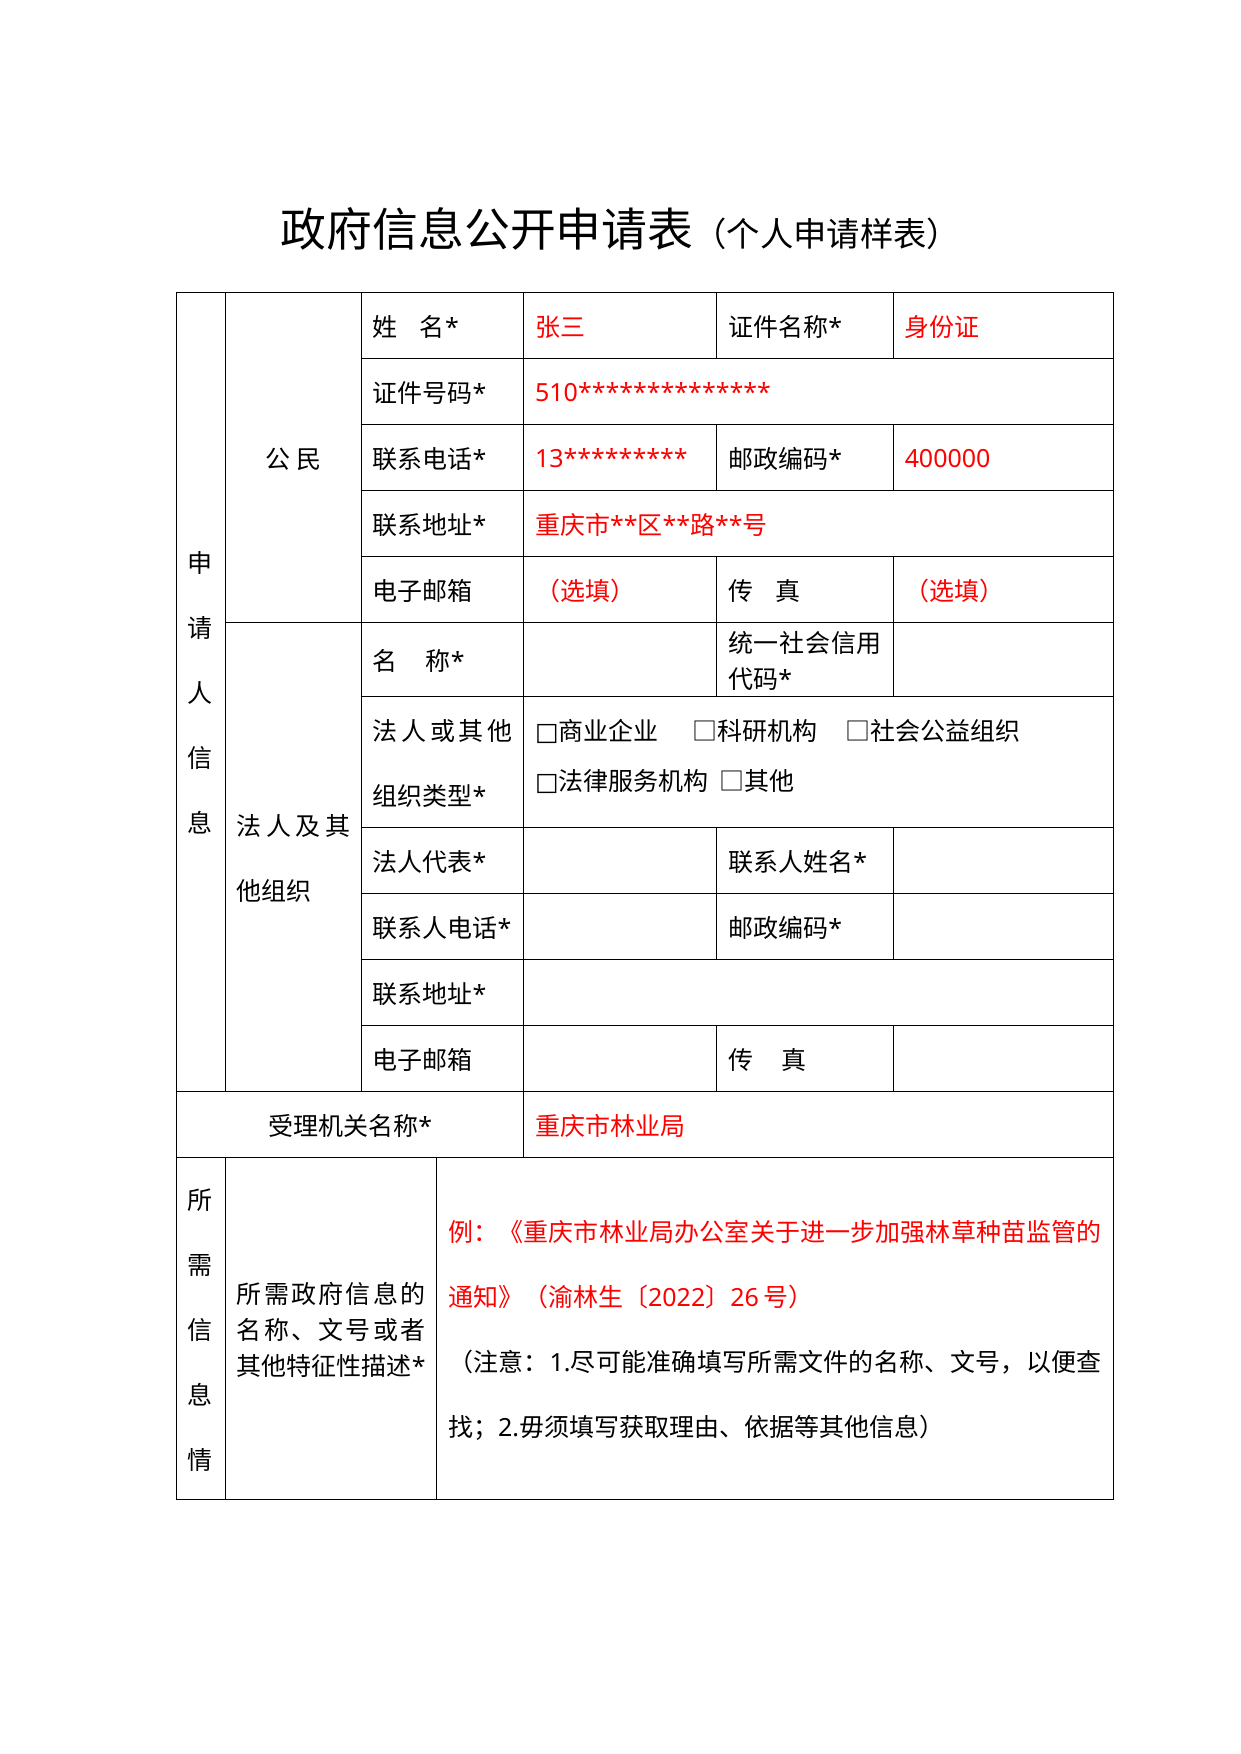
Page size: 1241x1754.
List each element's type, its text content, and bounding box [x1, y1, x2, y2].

table_cell 联系地址* [362, 491, 523, 556]
table_cell [894, 894, 1113, 959]
table_cell 所需信息情况 [177, 1158, 225, 1499]
table_cell 法人代表* [362, 828, 523, 893]
table_cell 电子邮箱 [362, 1026, 523, 1091]
table_cell □商业企业 □科研机构 □社会公益组织 □法律服务机构 □其他 [524, 697, 1113, 827]
table_cell （选填） [524, 557, 716, 622]
table_cell 重庆市林业局 [524, 1092, 1113, 1157]
table_cell 联系电话* [362, 425, 523, 490]
table_cell 联系人电话* [362, 894, 523, 959]
table_cell 510************** [524, 359, 1113, 424]
table_cell 证件号码* [362, 359, 523, 424]
table_cell [524, 828, 716, 893]
table_cell 传 真 [717, 557, 893, 622]
table_cell [894, 623, 1113, 696]
table_cell 传 真 [717, 1026, 893, 1091]
table_cell [524, 960, 1113, 1025]
table_header 身份证 [894, 293, 1113, 358]
table_cell [524, 894, 716, 959]
table_cell 邮政编码* [717, 425, 893, 490]
table_header 证件名称* [717, 293, 893, 358]
table_cell 电子邮箱 [362, 557, 523, 622]
table_cell 受理机关名称* [177, 1092, 523, 1157]
table_cell 联系人姓名* [717, 828, 893, 893]
table_header 公 民 [226, 293, 361, 622]
table_cell （选填） [894, 557, 1113, 622]
table_header 姓 名* [362, 293, 523, 358]
table_cell 邮政编码* [717, 894, 893, 959]
table_cell [894, 828, 1113, 893]
table_cell 13********* [524, 425, 716, 490]
table_header 张三 [524, 293, 716, 358]
table_cell 名 称* [362, 623, 523, 696]
table_header 申请人信息 [177, 293, 225, 1091]
table_cell 联系地址* [362, 960, 523, 1025]
table_cell 法人或其他组织类型* [362, 697, 523, 827]
table_cell [894, 1026, 1113, 1091]
table_cell 重庆市**区**路**号 [524, 491, 1113, 556]
table_cell 统一社会信用代码* [717, 623, 893, 696]
table_cell 例：《重庆市林业局办公室关于进一步加强林草种苗监管的通知》（渝林生〔2022〕26号） （注意：1.尽可能准确填写所需文件的名称、文号，以便查找；2.毋须填写获取理由、依据等其他信息） [437, 1158, 1113, 1499]
table_cell 所需政府信息的名称、文号或者其他特征性描述* [226, 1158, 436, 1499]
table_cell [524, 623, 716, 696]
table_cell 法人及其他组织 [226, 623, 361, 1091]
table_cell 400000 [894, 425, 1113, 490]
text 政府信息公开申请表（个人申请样表） [187, 178, 1053, 276]
table_cell [524, 1026, 716, 1091]
